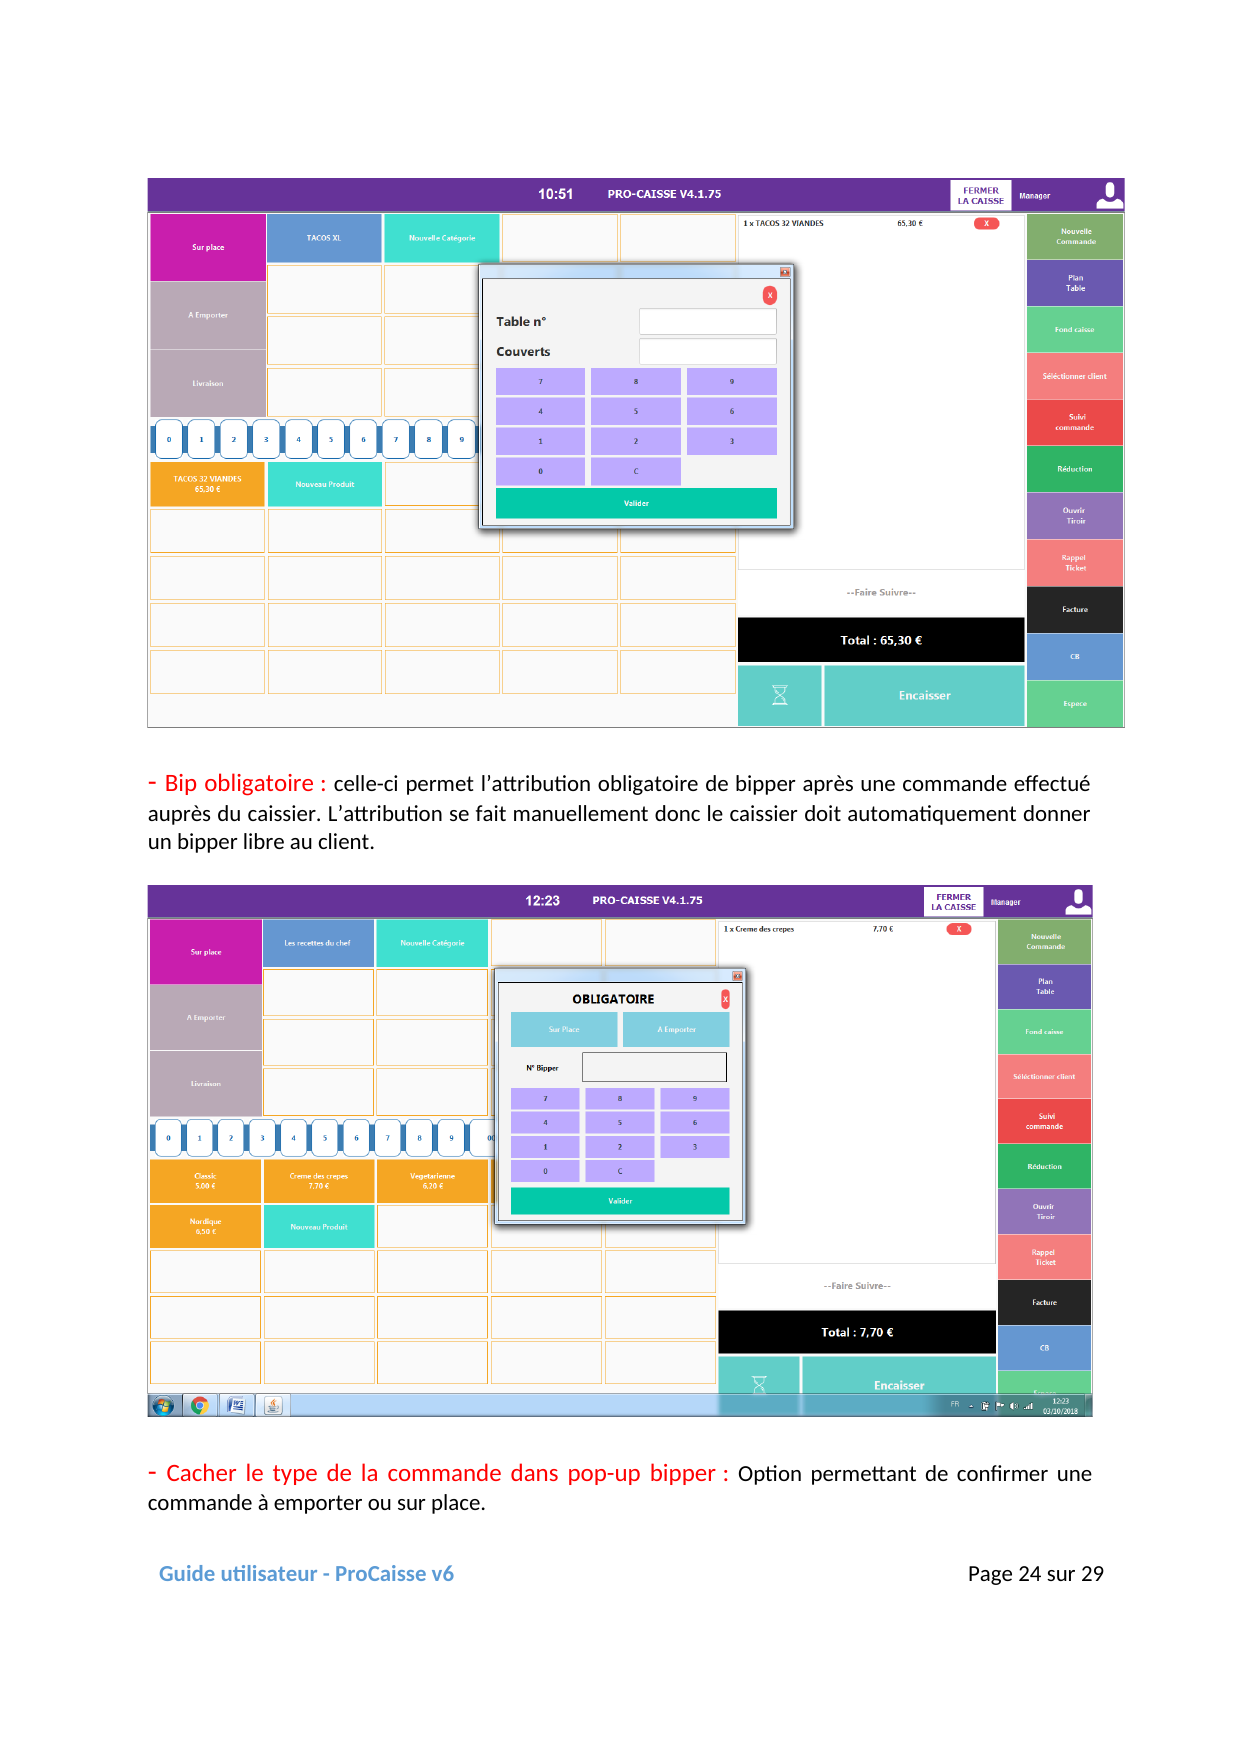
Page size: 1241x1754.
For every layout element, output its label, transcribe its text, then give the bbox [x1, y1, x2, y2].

picture [147, 178, 1125, 728]
text - Bip obligatoire : celle-ci permet l’attribution obligatoire de bipper après une commande effectué auprès du caissier. L’attribution se fait manuellement donc le caissier doit automatiquement donner un bipper libre au client. [148, 763, 1093, 855]
text - Cacher le type de la commande dans pop-up bipper : Option permettant de confirmer une commande à emporter ou sur place. [148, 1453, 1093, 1516]
picture [147, 885, 1093, 1417]
